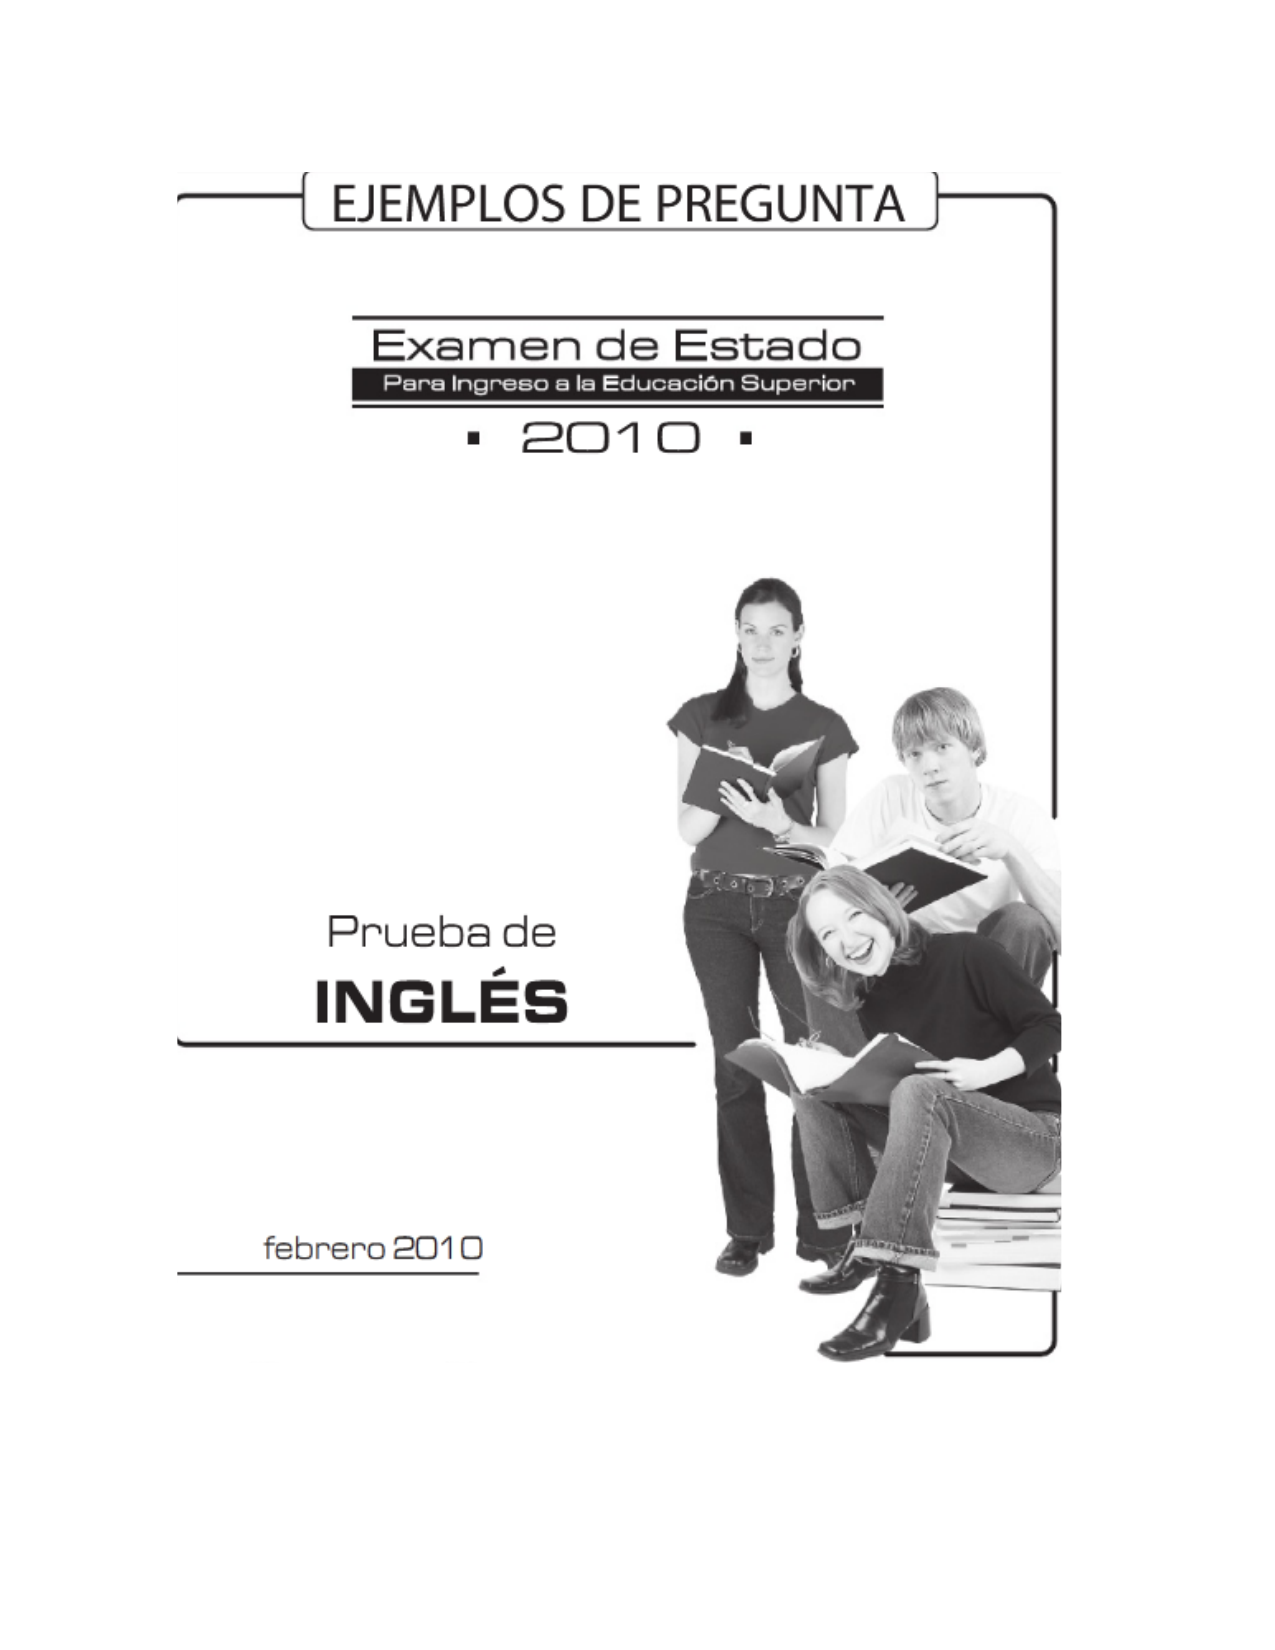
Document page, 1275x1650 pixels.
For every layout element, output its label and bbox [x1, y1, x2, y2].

picture [177, 172, 1062, 1363]
